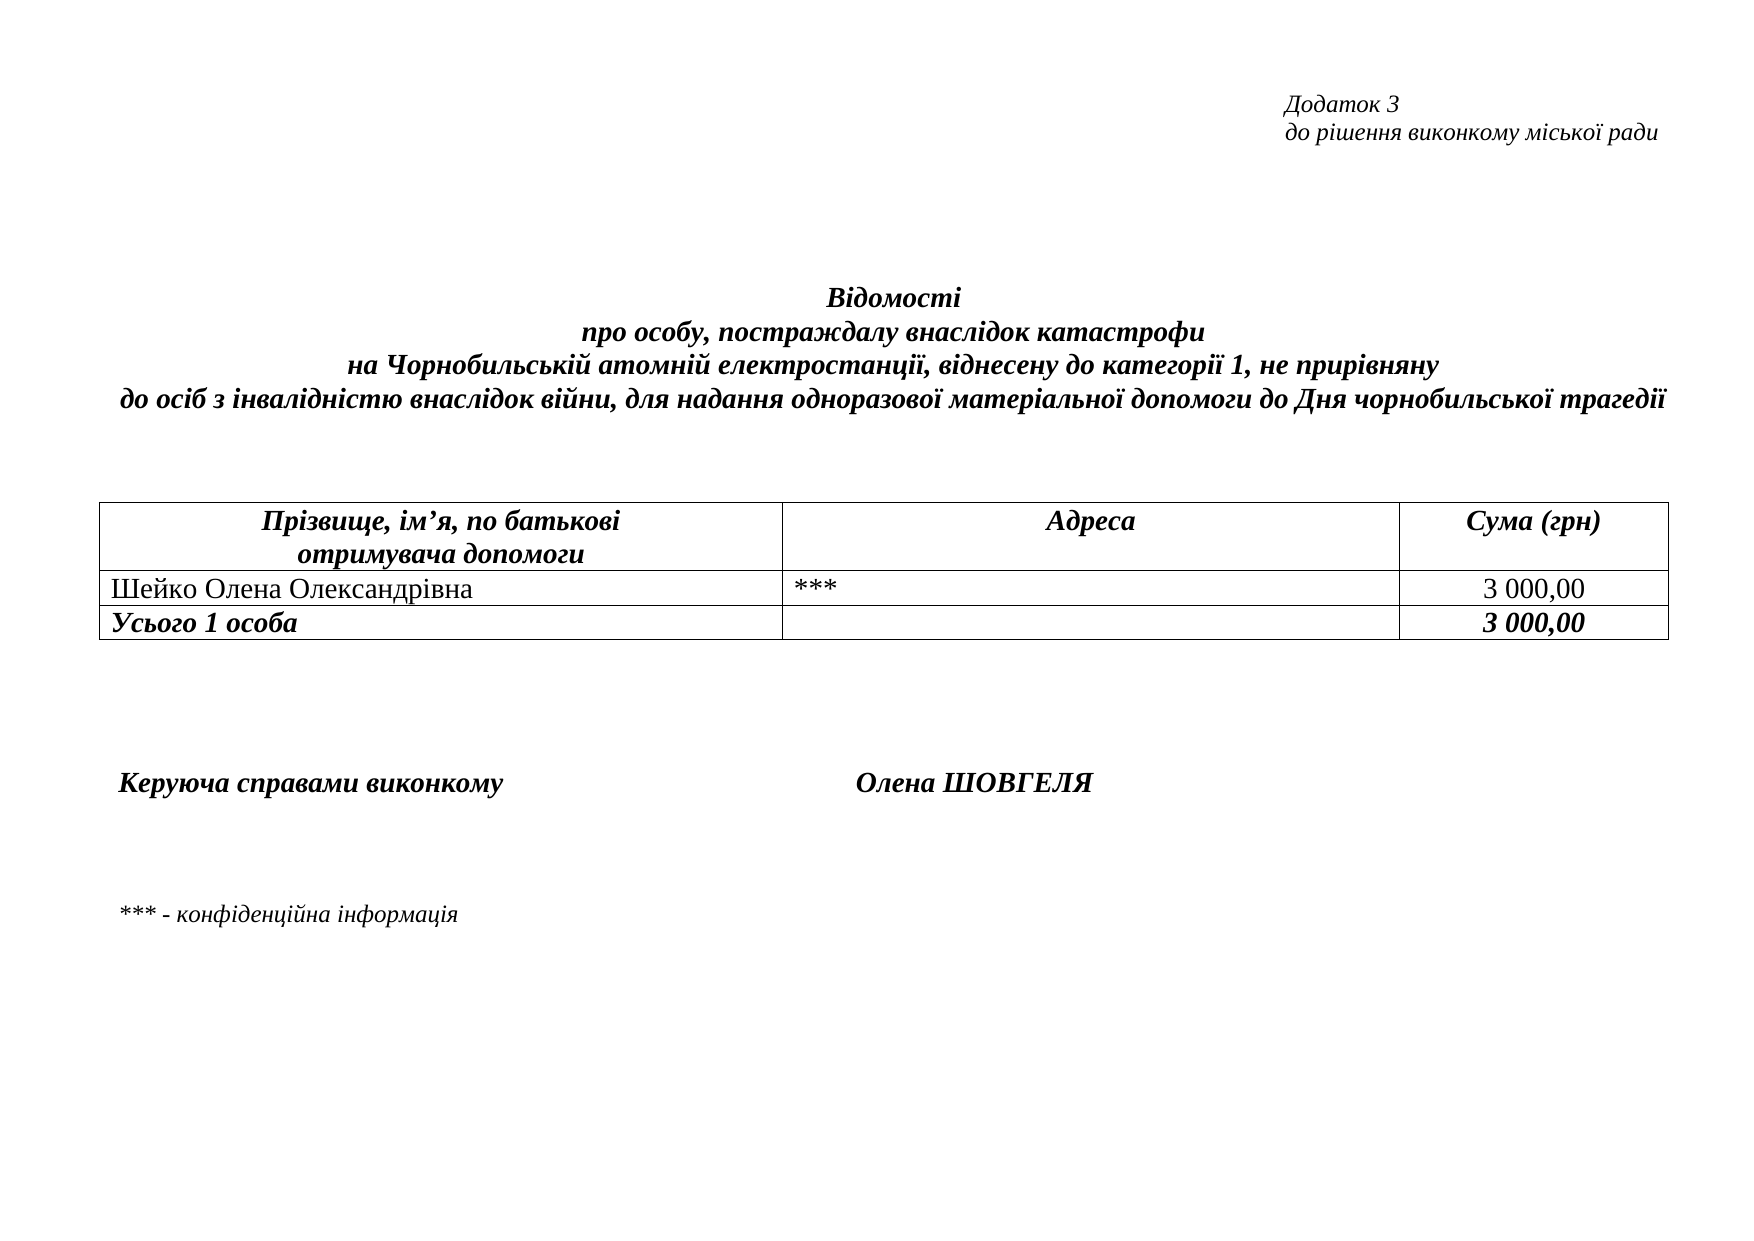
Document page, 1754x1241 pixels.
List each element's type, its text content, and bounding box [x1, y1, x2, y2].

text Відомості [118, 280, 1668, 314]
table_header Сума (грн) [1400, 503, 1668, 570]
table_cell 3 000,00 [1400, 571, 1668, 604]
text *** - конфіденційна інформація [118, 899, 1668, 928]
table_cell Усього 1 особа [100, 606, 782, 639]
text до осіб з інвалідністю внаслідок війни, для надання одноразової матеріальної допомоги до Дня чорнобильської трагедії [118, 381, 1668, 414]
text про особу, постраждалу внаслідок катастрофи [118, 314, 1668, 347]
table_cell [783, 606, 1399, 639]
table_header Адреса [783, 503, 1399, 570]
text Додаток 3 [1285, 89, 1668, 117]
text до рішення виконкому міської ради [1285, 117, 1668, 146]
text Керуюча справами виконкому Олена ШОВГЕЛЯ [118, 765, 1668, 798]
table_header Прізвище, ім’я, по батькові отримувача допомоги [100, 503, 782, 570]
table_cell *** [783, 571, 1399, 604]
text на Чорнобильській атомній електростанції, віднесену до категорії 1, не прирівняну [118, 347, 1668, 381]
table_cell Шейко Олена Олександрівна [100, 571, 782, 604]
table_cell 3 000,00 [1400, 606, 1668, 639]
